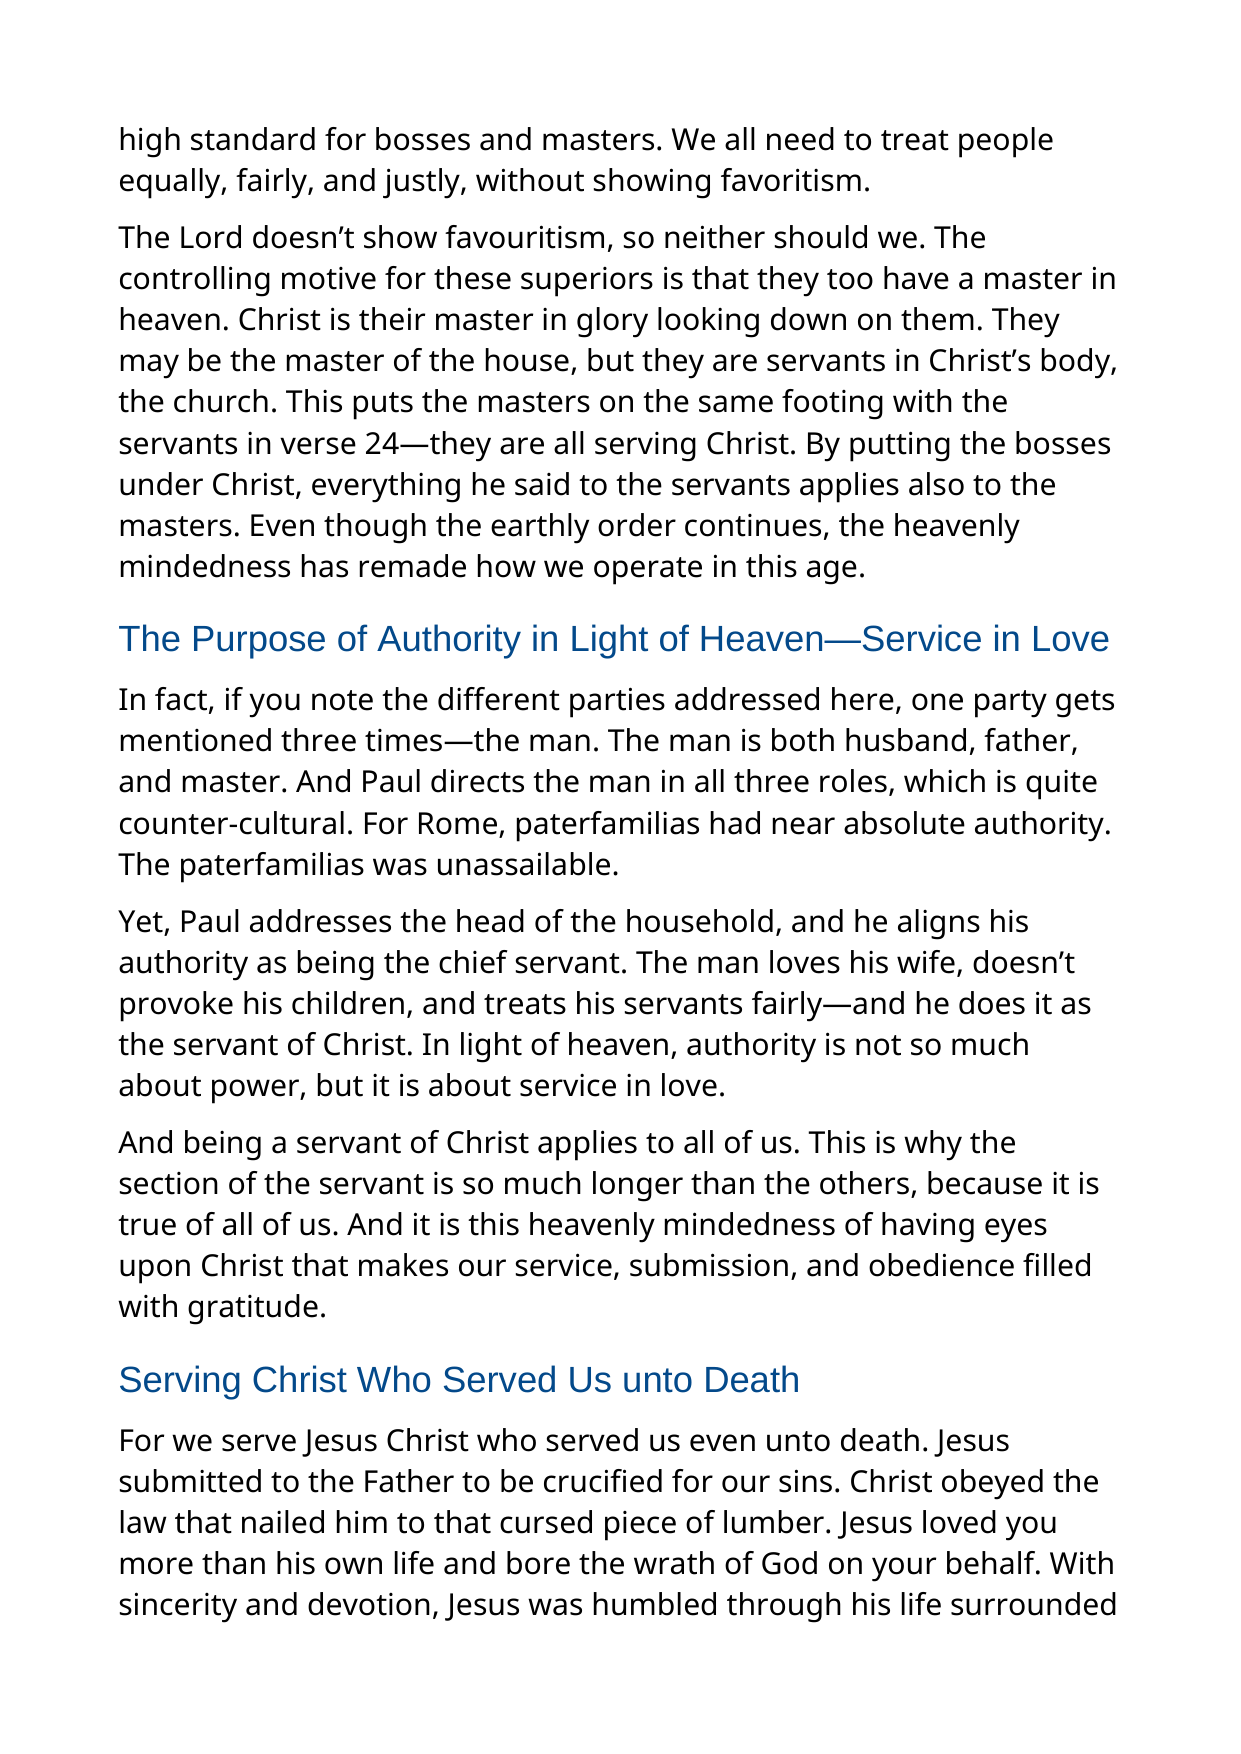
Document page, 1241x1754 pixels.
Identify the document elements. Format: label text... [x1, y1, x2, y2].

text Yet, Paul addresses the head of the household, and he aligns his authority as being the chief servant. The man loves his wife, doesn’t provoke his children, and treats his servants fairly—and he does it as the servant of Christ. In light of heaven, authority is not so much about power, but it is about service in love. [118, 900, 1122, 1105]
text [118, 1419, 1122, 1624]
text Serving Christ Who Served Us unto Death [118, 1358, 1122, 1400]
text And being a servant of Christ applies to all of us. This is why the section of the servant is so much longer than the others, because it is true of all of us. And it is this heavenly mindedness of having eyes upon Christ that makes our service, submission, and obedience filled with gratitude. [118, 1121, 1122, 1327]
text In fact, if you note the different parties addressed here, one party gets mentioned three times—the man. The man is both husband, father, and master. And Paul directs the man in all three roles, which is quite counter-cultural. For Rome, paterfamilias had near absolute authority. The paterfamilias was unassailable. [118, 678, 1122, 884]
text The Lord doesn’t show favouritism, so neither should we. The controlling motive for these superiors is that they too have a master in heaven. Christ is their master in glory looking down on them. They may be the master of the house, but they are servants in Christ’s body, the church. This puts the masters on the same footing with the servants in verse 24—they are all serving Christ. By putting the bosses under Christ, everything he said to the servants applies also to the masters. Even though the earthly order continues, the heavenly mindedness has remade how we operate in this age. [118, 216, 1122, 586]
text The Purpose of Authority in Light of Heaven—Service in Love [118, 618, 1122, 659]
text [118, 118, 1122, 200]
